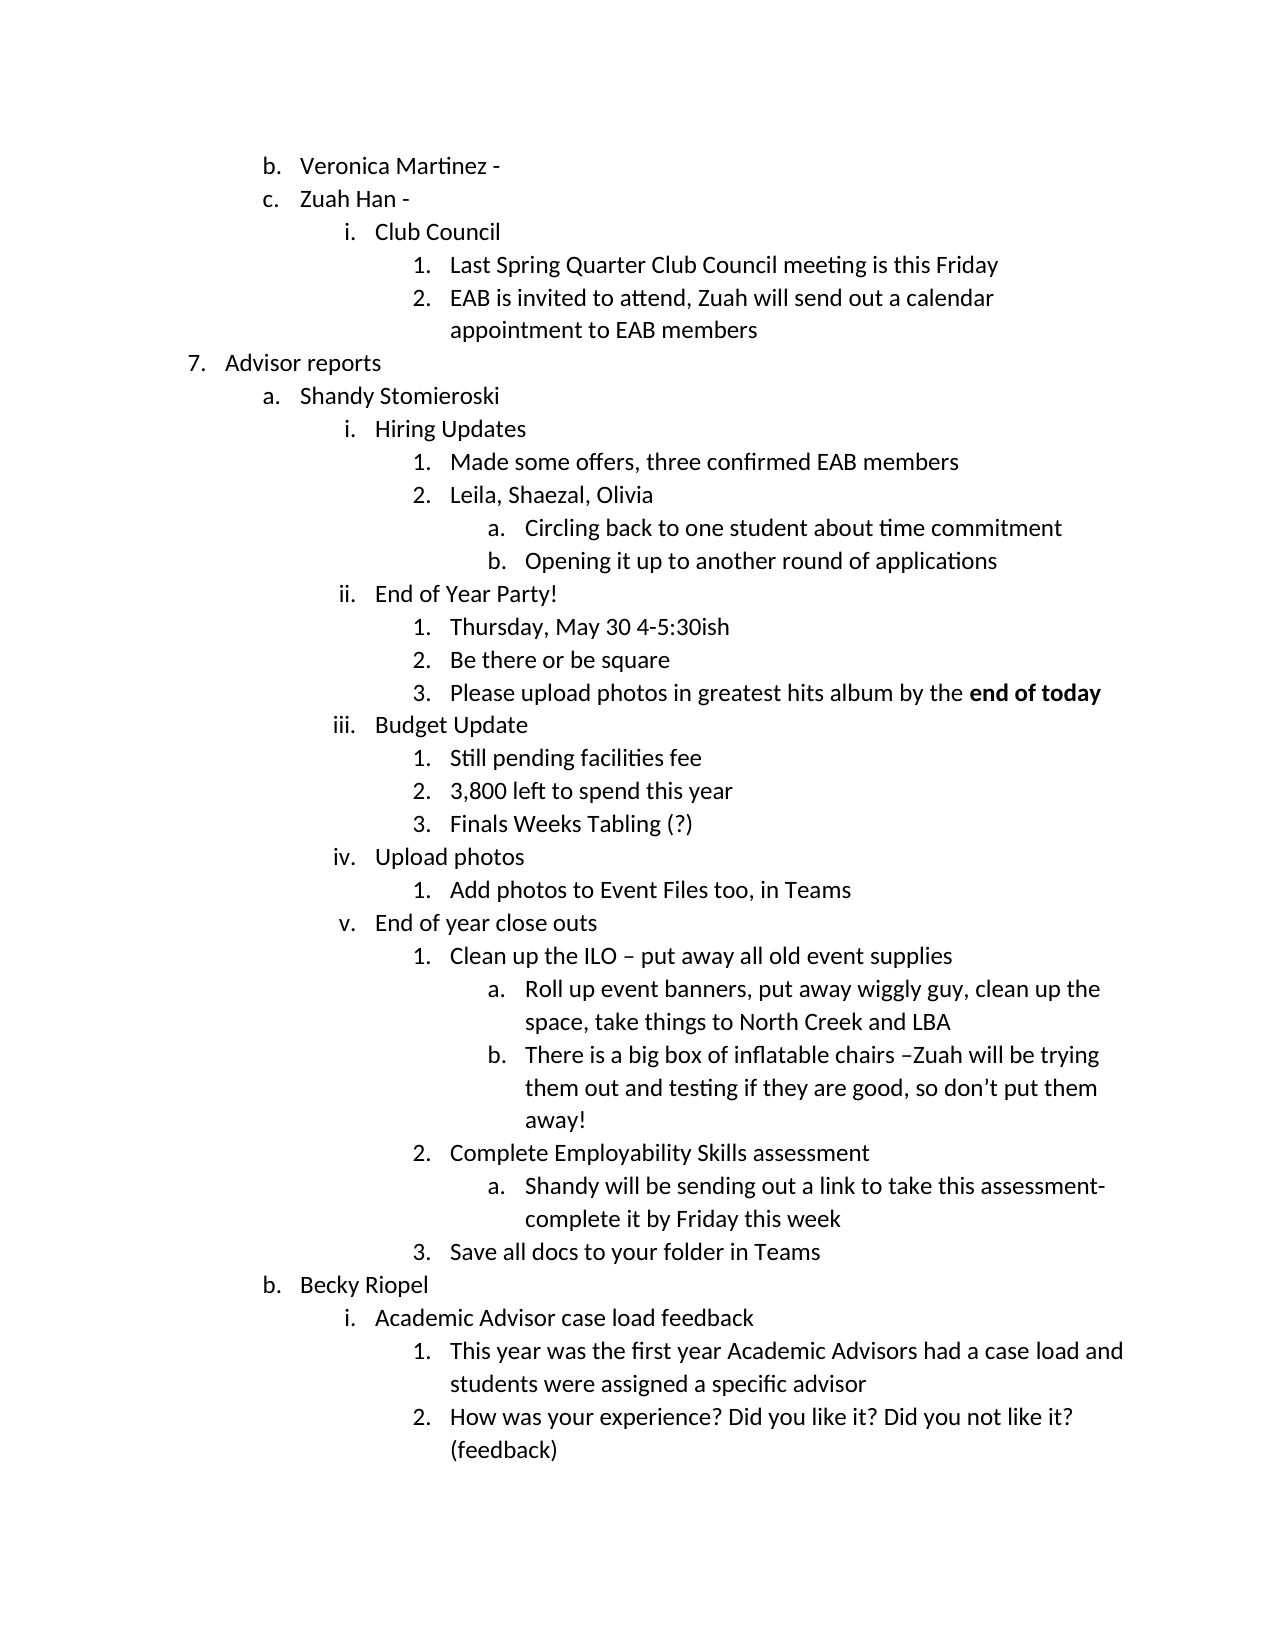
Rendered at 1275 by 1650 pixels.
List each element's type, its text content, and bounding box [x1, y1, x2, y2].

list Advisor reports [187, 347, 1125, 378]
list Opening it up to another round of applications [487, 545, 1125, 576]
list This year was the first year Academic Advisors had a case load and students were assigned a specific advisor [412, 1335, 1125, 1398]
list Budget Update [356, 709, 1125, 740]
list Complete Employability Skills assessment [412, 1137, 1125, 1168]
list Veronica Martinez - [262, 150, 1125, 181]
list Shandy will be sending out a link to take this assessment- complete it by Friday this week [487, 1170, 1125, 1234]
list Becky Riopel [262, 1269, 1125, 1300]
list Roll up event banners, put away wiggly guy, clean up the space, take things to North Creek and LBA [487, 973, 1125, 1036]
list 3,800 left to spend this year [412, 775, 1125, 806]
list Hiring Updates [356, 413, 1125, 444]
list Add photos to Event Files too, in Teams [412, 874, 1125, 905]
list End of Year Party! [356, 578, 1125, 608]
list Be there or be square [412, 644, 1125, 674]
list Shandy Stomieroski [262, 380, 1125, 411]
list Finals Weeks Tabling (?) [412, 808, 1125, 839]
list Clean up the ILO – put away all old event supplies [412, 940, 1125, 971]
list End of year close outs [356, 907, 1125, 938]
list Please upload photos in greatest hits album by the end of today [412, 677, 1125, 707]
list There is a big box of inflatable chairs –Zuah will be trying them out and testing if they are good, so don’t put them away! [487, 1039, 1125, 1135]
list Still pending facilities fee [412, 742, 1125, 773]
list Last Spring Quarter Club Council meeting is this Friday [412, 249, 1125, 279]
list Club Council [356, 216, 1125, 246]
list Thursday, May 30 4-5:30ish [412, 611, 1125, 641]
list Zuah Han - [262, 183, 1125, 213]
list Circling back to one student about time commitment [487, 512, 1125, 543]
list Made some offers, three confirmed EAB members [412, 446, 1125, 477]
list EAB is invited to attend, Zuah will send out a calendar appointment to EAB members [412, 282, 1125, 345]
list Upload photos [356, 841, 1125, 872]
list How was your experience? Did you like it? Did you not like it? (feedback) [412, 1401, 1125, 1464]
list Academic Advisor case load feedback [356, 1302, 1125, 1333]
list Save all docs to your folder in Teams [412, 1236, 1125, 1267]
list Leila, Shaezal, Olivia [412, 479, 1125, 510]
